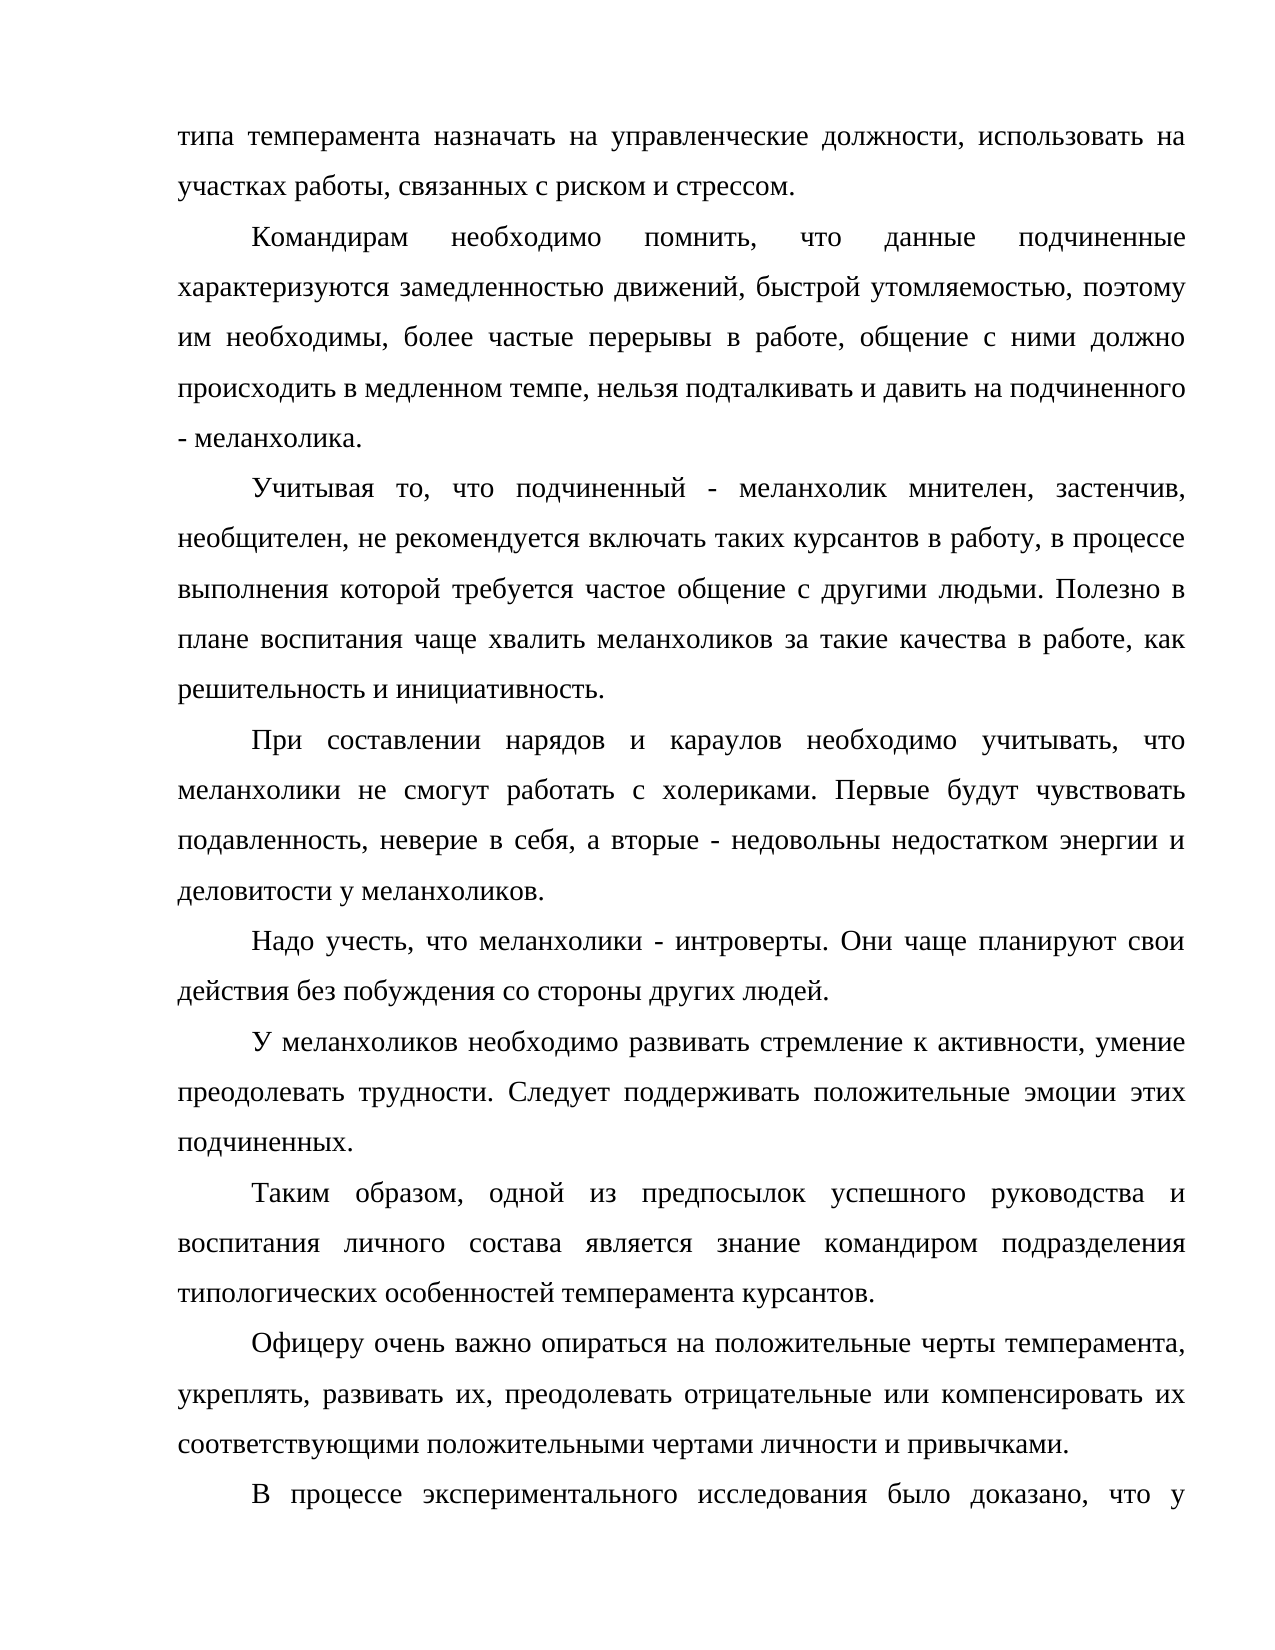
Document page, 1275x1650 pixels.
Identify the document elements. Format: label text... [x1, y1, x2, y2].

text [177, 1477, 1186, 1510]
text Учитывая то, что подчиненный - меланхолик мнителен, застенчив, необщителен, не рекомендуется включать таких курсантов в работу, в процессе выполнения которой требуется частое общение с другими людьми. Полезно в плане воспитания чаще хвалить меланхоликов за такие качества в работе, как решительность и инициативность. [177, 470, 1186, 705]
text Таким образом, одной из предпосылок успешного руководства и воспитания личного состава является знание командиром подразделения типологических особенностей темперамента курсантов. [177, 1175, 1186, 1309]
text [177, 118, 1186, 202]
text Офицеру очень важно опираться на положительные черты темперамента, укреплять, развивать их, преодолевать отрицательные или компенсировать их соответствующими положительными чертами личности и привычками. [177, 1326, 1186, 1460]
text Надо учесть, что меланхолики - интроверты. Они чаще планируют свои действия без побуждения со стороны других людей. [177, 923, 1186, 1007]
text Командирам необходимо помнить, что данные подчиненные характеризуются замедленностью движений, быстрой утомляемостью, поэтому им необходимы, более частые перерывы в работе, общение с ними должно происходить в медленном темпе, нельзя подталкивать и давить на подчиненного - меланхолика. [177, 219, 1186, 453]
text У меланхоликов необходимо развивать стремление к активности, умение преодолевать трудности. Следует поддерживать положительные эмоции этих подчиненных. [177, 1024, 1186, 1158]
text При составлении нарядов и караулов необходимо учитывать, что меланхолики не смогут работать с холериками. Первые будут чувствовать подавленность, неверие в себя, а вторые - недовольны недостатком энергии и деловитости у меланхоликов. [177, 722, 1186, 906]
